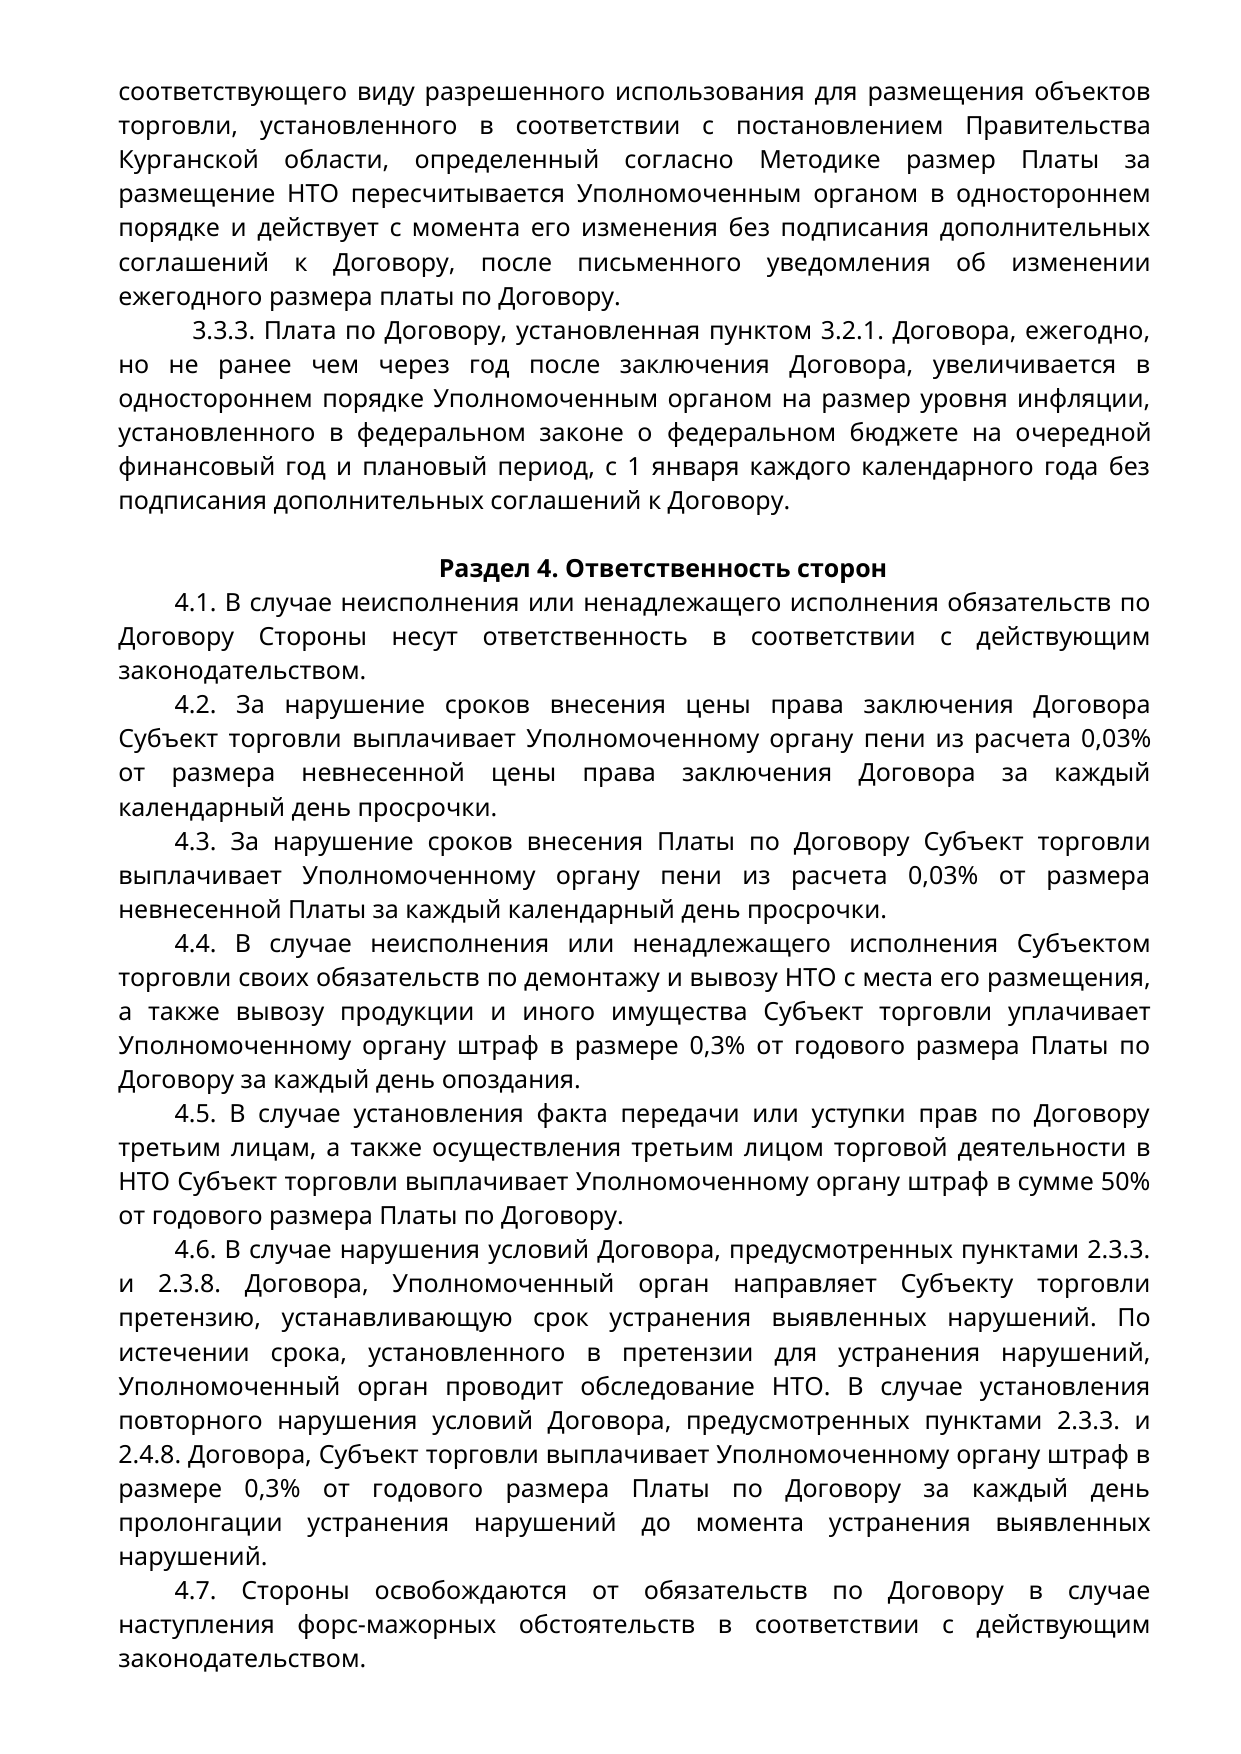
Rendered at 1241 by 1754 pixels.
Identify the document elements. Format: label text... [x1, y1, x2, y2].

text 3.3.3. Плата по Договору, установленная пунктом 3.2.1. Договора, ежегодно, но не ранее чем через год после заключения Договора, увеличивается в одностороннем порядке Уполномоченным органом на размер уровня инфляции, установленного в федеральном законе о федеральном бюджете на очередной финансовый год и плановый период, с 1 января каждого календарного года без подписания дополнительных соглашений к Договору. [118, 312, 1152, 517]
text 4.6. В случае нарушения условий Договора, предусмотренных пунктами 2.3.3. и 2.3.8. Договора, Уполномоченный орган направляет Субъекту торговли претензию, устанавливающую срок устранения выявленных нарушений. По истечении срока, установленного в претензии для устранения нарушений, Уполномоченный орган проводит обследование НТО. В случае установления повторного нарушения условий Договора, предусмотренных пунктами 2.3.3. и 2.4.8. Договора, Субъект торговли выплачивает Уполномоченному органу штраф в размере 0,3% от годового размера Платы по Договору за каждый день пролонгации устранения нарушений до момента устранения выявленных нарушений. [118, 1232, 1152, 1573]
text 4.2. За нарушение сроков внесения цены права заключения Договора Субъект торговли выплачивает Уполномоченному органу пени из расчета 0,03% от размера невнесенной цены права заключения Договора за каждый календарный день просрочки. [118, 687, 1152, 823]
text 4.3. За нарушение сроков внесения Платы по Договору Субъект торговли выплачивает Уполномоченному органу пени из расчета 0,03% от размера невнесенной Платы за каждый календарный день просрочки. [118, 823, 1152, 925]
text 4.4. В случае неисполнения или ненадлежащего исполнения Субъектом торговли своих обязательств по демонтажу и вывозу НТО с места его размещения, а также вывозу продукции и иного имущества Субъект торговли уплачивает Уполномоченному органу штраф в размере 0,3% от годового размера Платы по Договору за каждый день опоздания. [118, 925, 1152, 1096]
text 4.5. В случае установления факта передачи или уступки прав по Договору третьим лицам, а также осуществления третьим лицом торговой деятельности в НТО Субъект торговли выплачивает Уполномоченному органу штраф в сумме 50% от годового размера Платы по Договору. [118, 1096, 1152, 1232]
text 4.7. Стороны освобождаются от обязательств по Договору в случае наступления форс-мажорных обстоятельств в соответствии с действующим законодательством. [118, 1573, 1152, 1675]
text 4.1. В случае неисполнения или ненадлежащего исполнения обязательств по Договору Стороны несут ответственность в соответствии с действующим законодательством. [118, 585, 1152, 687]
text Раздел 4. Ответственность сторон [118, 551, 1152, 585]
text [118, 74, 1152, 312]
